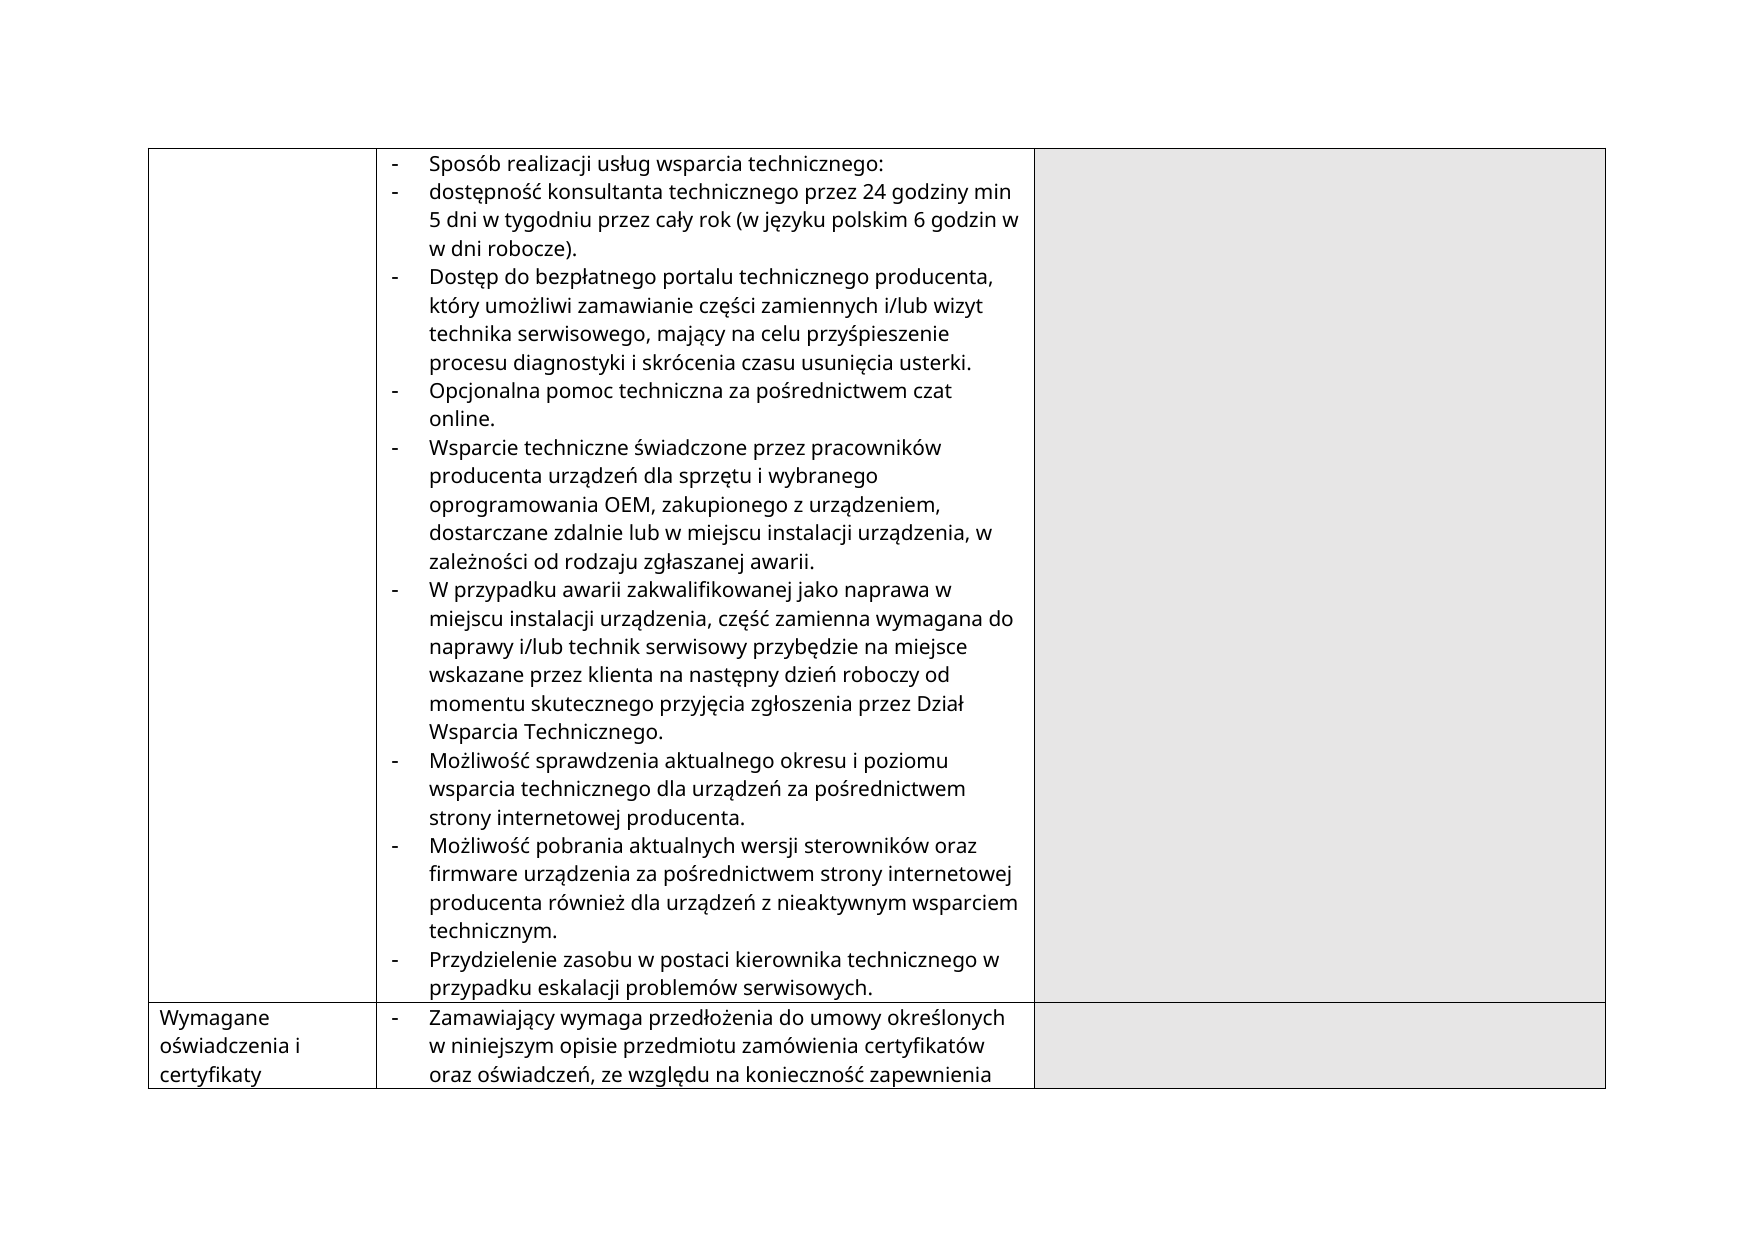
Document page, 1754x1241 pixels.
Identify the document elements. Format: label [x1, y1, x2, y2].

table_cell [377, 149, 1034, 1002]
table_cell [149, 149, 376, 1002]
table_cell [149, 1003, 376, 1088]
table_cell [1035, 149, 1605, 1002]
table_cell [377, 1003, 1034, 1088]
table_cell [1035, 1003, 1605, 1088]
